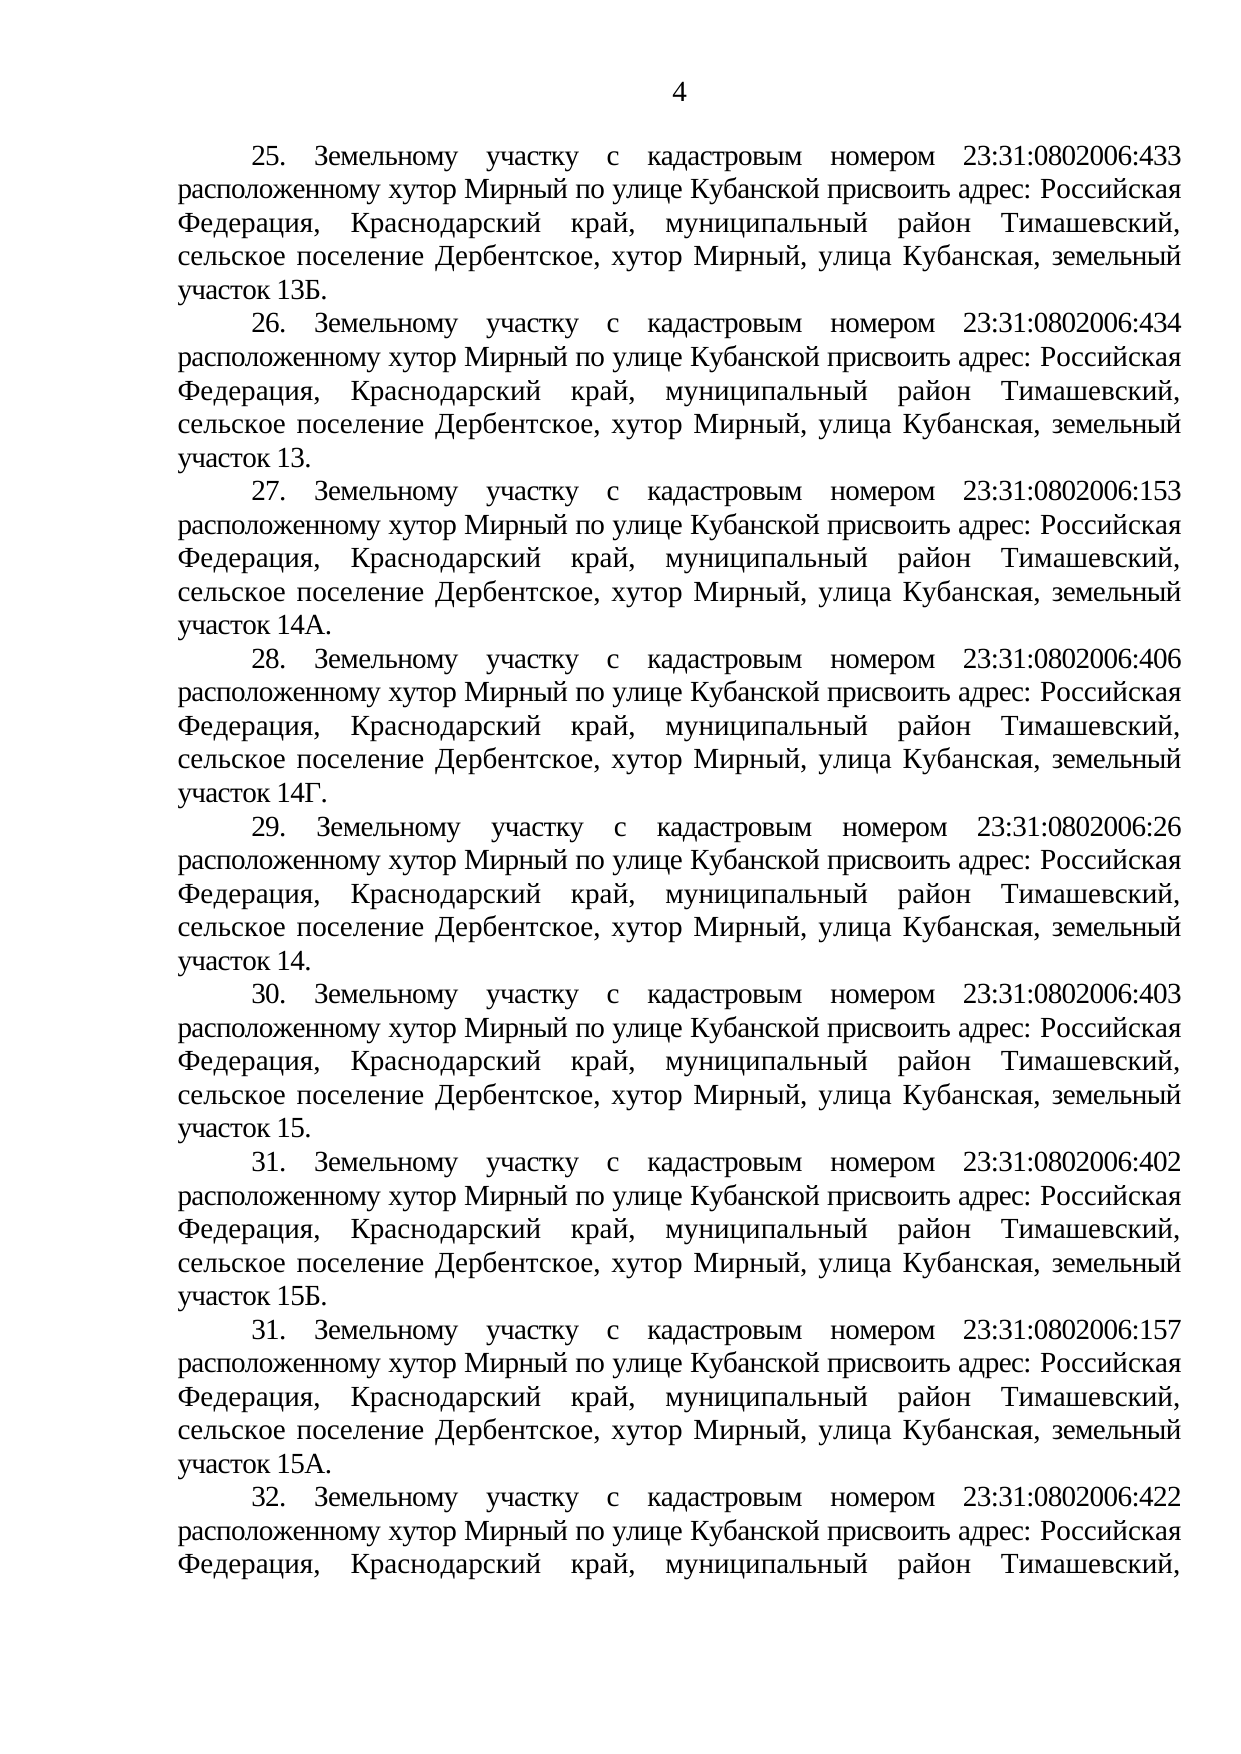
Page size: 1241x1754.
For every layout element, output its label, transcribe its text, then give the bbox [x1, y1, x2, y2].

list 26. Земельному участку с кадастровым номером 23:31:0802006:434 расположенному хутор Мирный по улице Кубанской присвоить адрес: Российская Федерация, Краснодарский край, муниципальный район Тимашевский, сельское поселение Дербентское, хутор Мирный, улица Кубанская, земельный участок 13. [177, 306, 1181, 473]
list 25. Земельному участку с кадастровым номером 23:31:0802006:433 расположенному хутор Мирный по улице Кубанской присвоить адрес: Российская Федерация, Краснодарский край, муниципальный район Тимашевский, сельское поселение Дербентское, хутор Мирный, улица Кубанская, земельный участок 13Б. [177, 138, 1181, 306]
list 27. Земельному участку с кадастровым номером 23:31:0802006:153 расположенному хутор Мирный по улице Кубанской присвоить адрес: Российская Федерация, Краснодарский край, муниципальный район Тимашевский, сельское поселение Дербентское, хутор Мирный, улица Кубанская, земельный участок 14А. [177, 473, 1181, 641]
list 30. Земельному участку с кадастровым номером 23:31:0802006:403 расположенному хутор Мирный по улице Кубанской присвоить адрес: Российская Федерация, Краснодарский край, муниципальный район Тимашевский, сельское поселение Дербентское, хутор Мирный, улица Кубанская, земельный участок 15. [177, 976, 1181, 1144]
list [177, 1479, 1181, 1580]
list 31. Земельному участку с кадастровым номером 23:31:0802006:402 расположенному хутор Мирный по улице Кубанской присвоить адрес: Российская Федерация, Краснодарский край, муниципальный район Тимашевский, сельское поселение Дербентское, хутор Мирный, улица Кубанская, земельный участок 15Б. [177, 1144, 1181, 1312]
list 29. Земельному участку с кадастровым номером 23:31:0802006:26 расположенному хутор Мирный по улице Кубанской присвоить адрес: Российская Федерация, Краснодарский край, муниципальный район Тимашевский, сельское поселение Дербентское, хутор Мирный, улица Кубанская, земельный участок 14. [177, 809, 1181, 976]
list 31. Земельному участку с кадастровым номером 23:31:0802006:157 расположенному хутор Мирный по улице Кубанской присвоить адрес: Российская Федерация, Краснодарский край, муниципальный район Тимашевский, сельское поселение Дербентское, хутор Мирный, улица Кубанская, земельный участок 15А. [177, 1312, 1181, 1479]
list 28. Земельному участку с кадастровым номером 23:31:0802006:406 расположенному хутор Мирный по улице Кубанской присвоить адрес: Российская Федерация, Краснодарский край, муниципальный район Тимашевский, сельское поселение Дербентское, хутор Мирный, улица Кубанская, земельный участок 14Г. [177, 641, 1181, 809]
